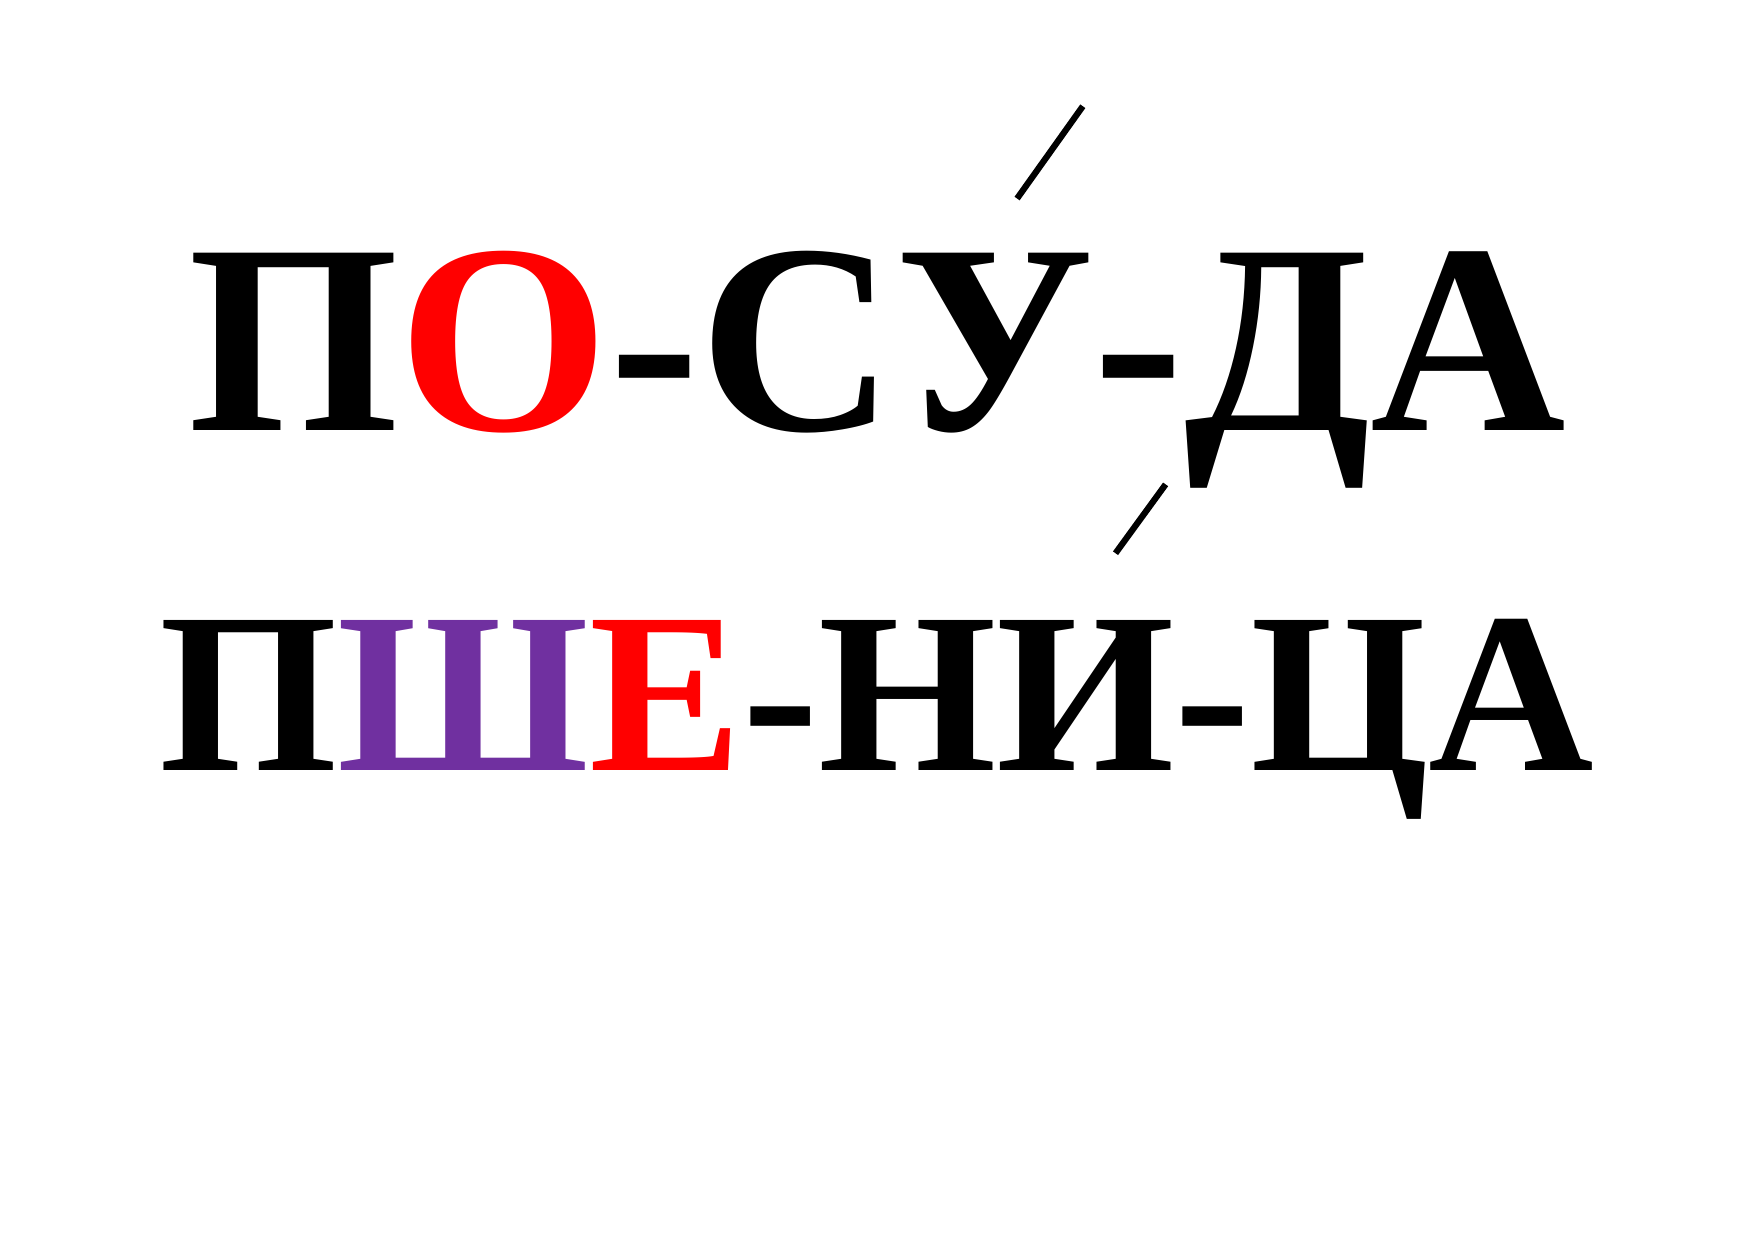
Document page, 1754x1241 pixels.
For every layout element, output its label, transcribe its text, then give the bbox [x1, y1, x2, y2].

text ПО-СУ-ДА [118, 177, 1636, 489]
text ПШЕ-НИ-ЦА [118, 556, 1636, 820]
